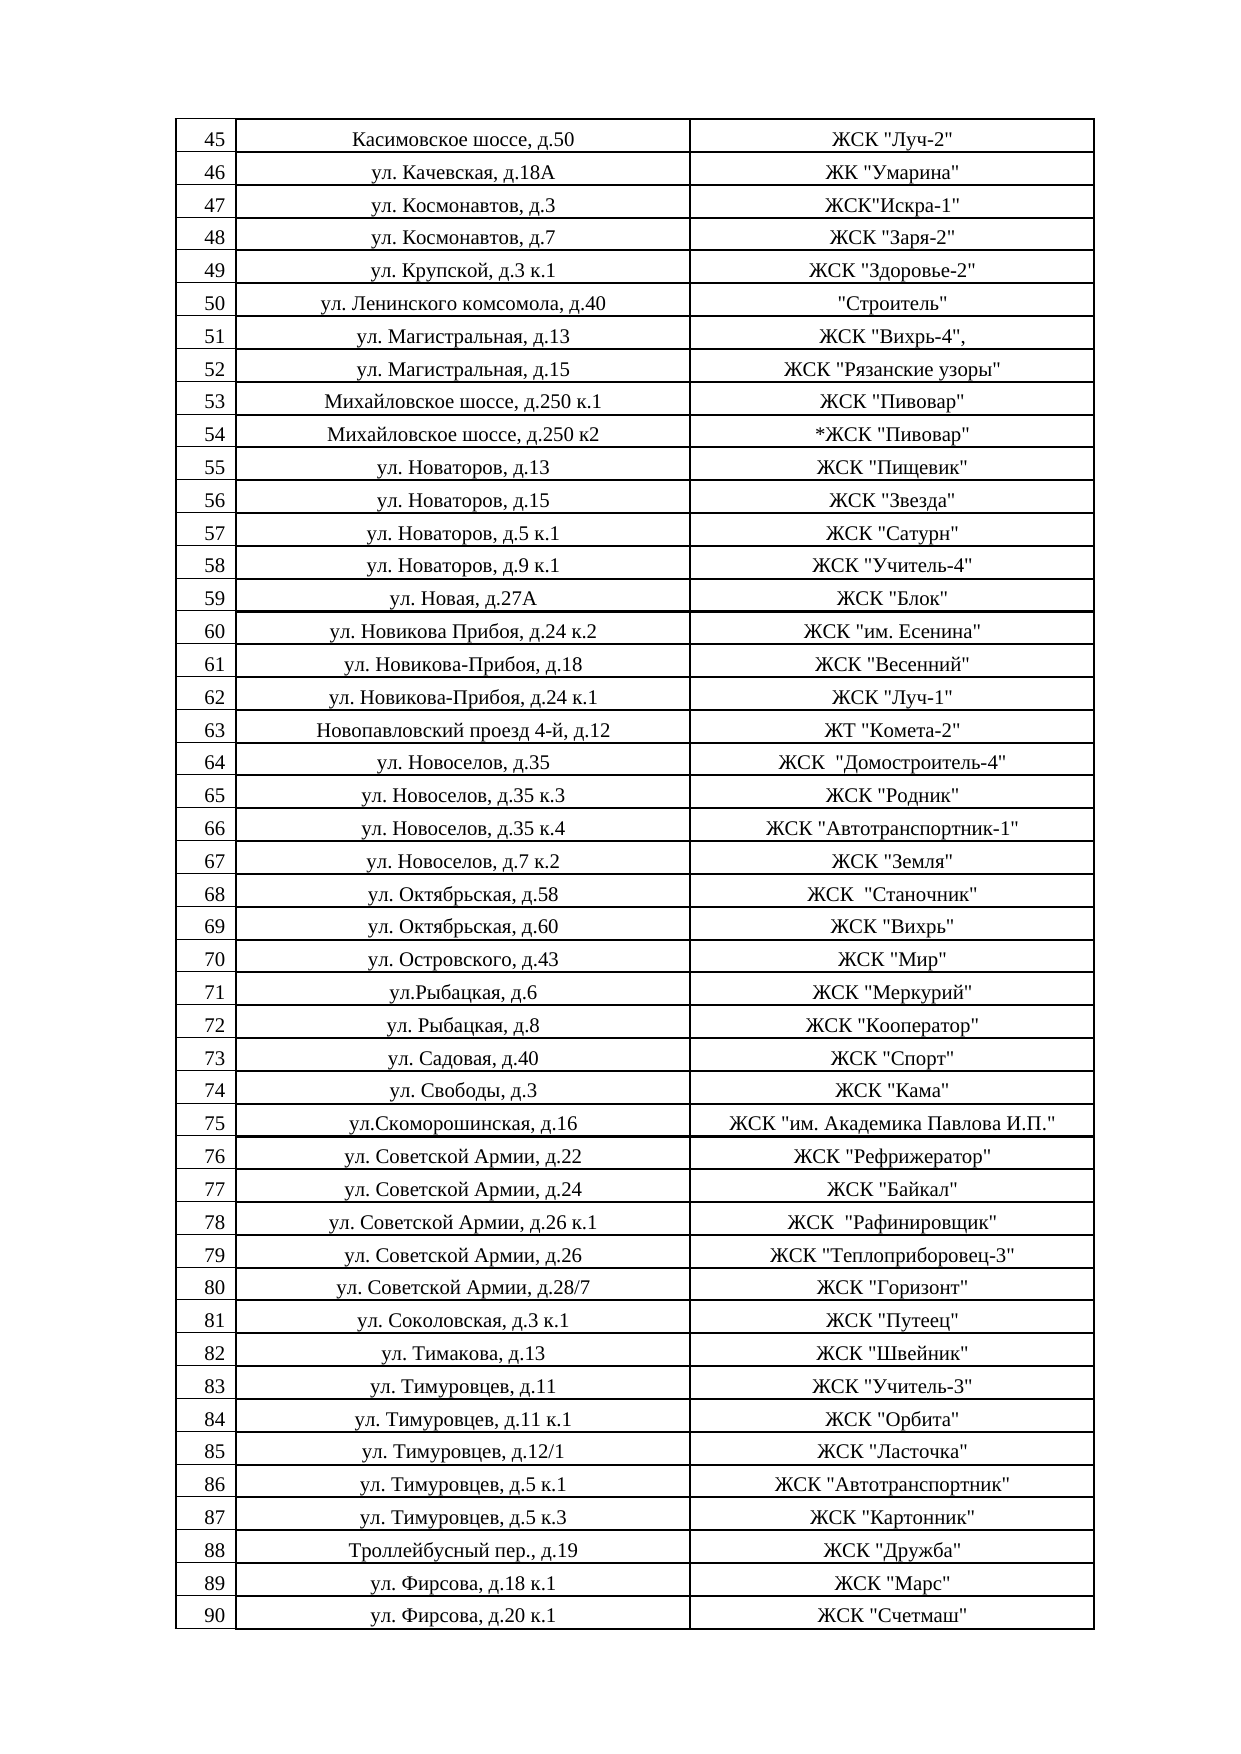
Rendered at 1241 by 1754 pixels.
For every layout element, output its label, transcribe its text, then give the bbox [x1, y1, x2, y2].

table_cell ул. Новаторов, д.15 [237, 481, 689, 512]
table_cell ЖСК "Земля" [691, 842, 1093, 873]
table_cell 67 [177, 841, 235, 873]
table_cell 60 [177, 611, 235, 643]
table_cell 81 [177, 1300, 235, 1332]
table_cell Новопавловский проезд 4-й, д.12 [237, 711, 689, 742]
table_cell 77 [177, 1169, 235, 1201]
table_cell ЖСК "Вихрь" [691, 908, 1093, 938]
table_cell ул. Новоселов, д.35 к.4 [237, 809, 689, 840]
table_cell ЖСК "Блок" [691, 580, 1093, 610]
table_cell ул. Новикова-Прибоя, д.24 к.1 [237, 678, 689, 709]
table_cell ул. Тимуровцев, д.11 к.1 [237, 1400, 689, 1431]
table_cell 50 [177, 283, 235, 315]
table_cell 90 [177, 1596, 235, 1627]
table_cell 72 [177, 1005, 235, 1037]
table_cell ул. Октябрьская, д.58 [237, 875, 689, 906]
table_cell ЖСК "Рефрижератор" [691, 1138, 1093, 1168]
table_cell ул. Новаторов, д.5 к.1 [237, 514, 689, 545]
table_cell ул. Новикова-Прибоя, д.18 [237, 645, 689, 676]
table_cell ул. Тимуровцев, д.11 [237, 1367, 689, 1398]
table_cell 56 [177, 480, 235, 512]
table_cell ЖК "Умарина" [691, 153, 1093, 184]
table_cell ул. Качевская, д.18А [237, 153, 689, 184]
table_cell ул. Тимуровцев, д.5 к.3 [237, 1498, 689, 1529]
table_cell ул. Островского, д.43 [237, 941, 689, 971]
table_cell ул. Новикова Прибоя, д.24 к.2 [237, 613, 689, 643]
table_cell ЖСК "Весенний" [691, 645, 1093, 676]
table_cell 86 [177, 1465, 235, 1496]
table_cell ул. Советской Армии, д.24 [237, 1170, 689, 1201]
table_cell ЖСК "Пивовар" [691, 383, 1093, 413]
table_cell 74 [177, 1071, 235, 1102]
table_cell ул. Новаторов, д.9 к.1 [237, 547, 689, 577]
table_cell 58 [177, 546, 235, 577]
table_cell ЖСК "Пищевик" [691, 448, 1093, 479]
table_cell Троллейбусный пер., д.19 [237, 1531, 689, 1562]
table_cell ул. Ленинского комсомола, д.40 [237, 284, 689, 315]
table_cell ул. Космонавтов, д.7 [237, 219, 689, 249]
table_cell ул. Космонавтов, д.3 [237, 186, 689, 217]
table_cell 54 [177, 415, 235, 446]
table_cell ЖСК "Путеец" [691, 1301, 1093, 1332]
table_cell ул. Фирсова, д.20 к.1 [237, 1597, 689, 1627]
table_cell 84 [177, 1399, 235, 1431]
table_cell 49 [177, 250, 235, 282]
table_cell ул. Новоселов, д.7 к.2 [237, 842, 689, 873]
table_cell ул. Новая, д.27А [237, 580, 689, 610]
table_cell ЖСК "Счетмаш" [691, 1597, 1093, 1627]
table_cell ЖСК "Заря-2" [691, 219, 1093, 249]
table_cell 68 [177, 874, 235, 906]
table_cell ул. Фирсова, д.18 к.1 [237, 1564, 689, 1595]
table_cell ЖСК "им. Есенина" [691, 613, 1093, 643]
table_cell 52 [177, 349, 235, 381]
table_cell 59 [177, 579, 235, 610]
table_cell ул. Новоселов, д.35 к.3 [237, 776, 689, 807]
table_cell ЖСК "Спорт" [691, 1039, 1093, 1070]
table_cell ул. Тимуровцев, д.5 к.1 [237, 1466, 689, 1496]
table_cell ЖСК "Горизонт" [691, 1269, 1093, 1299]
table_cell 87 [177, 1497, 235, 1529]
table_cell ул. Советской Армии, д.26 [237, 1236, 689, 1267]
table_cell Касимовское шоссе, д.50 [237, 120, 689, 151]
table_cell ул. Магистральная, д.13 [237, 317, 689, 348]
table_cell ЖСК "Швейник" [691, 1334, 1093, 1365]
table_cell 69 [177, 907, 235, 938]
table_cell 70 [177, 940, 235, 971]
table_cell ЖСК "Автотранспортник" [691, 1466, 1093, 1496]
table_cell 89 [177, 1563, 235, 1595]
table_cell ул. Новоселов, д.35 [237, 744, 689, 774]
table_cell 82 [177, 1333, 235, 1365]
table_cell 80 [177, 1268, 235, 1299]
table_cell 62 [177, 677, 235, 709]
table_cell 48 [177, 218, 235, 249]
table_cell 78 [177, 1202, 235, 1234]
table_cell ул. Магистральная, д.15 [237, 350, 689, 381]
table_cell ЖСК "Меркурий" [691, 973, 1093, 1004]
table_cell Михайловское шоссе, д.250 к2 [237, 416, 689, 446]
table_cell 66 [177, 808, 235, 840]
table_cell ЖСК "Рязанские узоры" [691, 350, 1093, 381]
table_cell ул. Тимуровцев, д.12/1 [237, 1433, 689, 1463]
table_cell 65 [177, 775, 235, 807]
table_cell 57 [177, 513, 235, 545]
table_cell ул. Рыбацкая, д.8 [237, 1006, 689, 1037]
table_cell ул. Соколовская, д.3 к.1 [237, 1301, 689, 1332]
table_cell 79 [177, 1235, 235, 1267]
table_cell ул. Садовая, д.40 [237, 1039, 689, 1070]
table_cell ЖСК "Кооператор" [691, 1006, 1093, 1037]
table_cell 76 [177, 1136, 235, 1168]
table_cell ЖСК "Байкал" [691, 1170, 1093, 1201]
table_cell ЖСК "Луч-2" [691, 120, 1093, 151]
table_cell *ЖСК "Пивовар" [691, 416, 1093, 446]
table_cell ЖСК "Марс" [691, 1564, 1093, 1595]
table_cell ЖСК "Автотранспортник-1" [691, 809, 1093, 840]
table_cell ул. Свободы, д.3 [237, 1072, 689, 1102]
table_cell ул. Тимакова, д.13 [237, 1334, 689, 1365]
table_cell ЖСК "Картонник" [691, 1498, 1093, 1529]
table_cell ЖСК "Сатурн" [691, 514, 1093, 545]
table_cell 51 [177, 316, 235, 348]
table_cell 55 [177, 447, 235, 479]
table_cell ЖСК "Теплоприборовец-3" [691, 1236, 1093, 1267]
table_cell ул. Советской Армии, д.28/7 [237, 1269, 689, 1299]
table_cell ЖСК "Домостроитель-4" [691, 744, 1093, 774]
table_cell ЖСК "Орбита" [691, 1400, 1093, 1431]
table_cell ЖТ "Комета-2" [691, 711, 1093, 742]
table_cell 71 [177, 972, 235, 1004]
table_cell ЖСК "Учитель-3" [691, 1367, 1093, 1398]
table_cell 63 [177, 710, 235, 742]
table_cell 61 [177, 644, 235, 676]
table_cell ЖСК "Звезда" [691, 481, 1093, 512]
table_cell 73 [177, 1038, 235, 1070]
table_cell ул.Скоморошинская, д.16 [237, 1105, 689, 1135]
table_cell ЖСК "Учитель-4" [691, 547, 1093, 577]
table_cell 64 [177, 743, 235, 774]
table_cell 75 [177, 1104, 235, 1135]
table_cell ул. Советской Армии, д.22 [237, 1138, 689, 1168]
table_cell ЖСК "Станочник" [691, 875, 1093, 906]
table_cell ул.Рыбацкая, д.6 [237, 973, 689, 1004]
table_cell 47 [177, 185, 235, 217]
table_cell ЖСК "им. Академика Павлова И.П." [691, 1105, 1093, 1135]
table_cell 45 [177, 119, 235, 151]
table_cell ЖСК "Кама" [691, 1072, 1093, 1102]
table_cell 83 [177, 1366, 235, 1398]
table_cell ЖСК "Родник" [691, 776, 1093, 807]
table_cell 88 [177, 1530, 235, 1562]
table_cell ул. Крупской, д.3 к.1 [237, 251, 689, 282]
table_cell ул. Новаторов, д.13 [237, 448, 689, 479]
table_cell ЖСК "Мир" [691, 941, 1093, 971]
table_cell Михайловское шоссе, д.250 к.1 [237, 383, 689, 413]
table_cell 85 [177, 1432, 235, 1463]
table_cell ЖСК "Луч-1" [691, 678, 1093, 709]
table_cell ЖСК "Здоровье-2" [691, 251, 1093, 282]
table_cell 53 [177, 382, 235, 413]
table_cell ул. Октябрьская, д.60 [237, 908, 689, 938]
table_cell ул. Советской Армии, д.26 к.1 [237, 1203, 689, 1234]
table_cell "Строитель" [691, 284, 1093, 315]
table_cell 46 [177, 152, 235, 184]
table_cell ЖСК "Ласточка" [691, 1433, 1093, 1463]
table_cell ЖСК "Вихрь-4", [691, 317, 1093, 348]
table_cell ЖСК "Дружба" [691, 1531, 1093, 1562]
table_cell ЖСК "Рафинировщик" [691, 1203, 1093, 1234]
table_cell ЖСК"Искра-1" [691, 186, 1093, 217]
